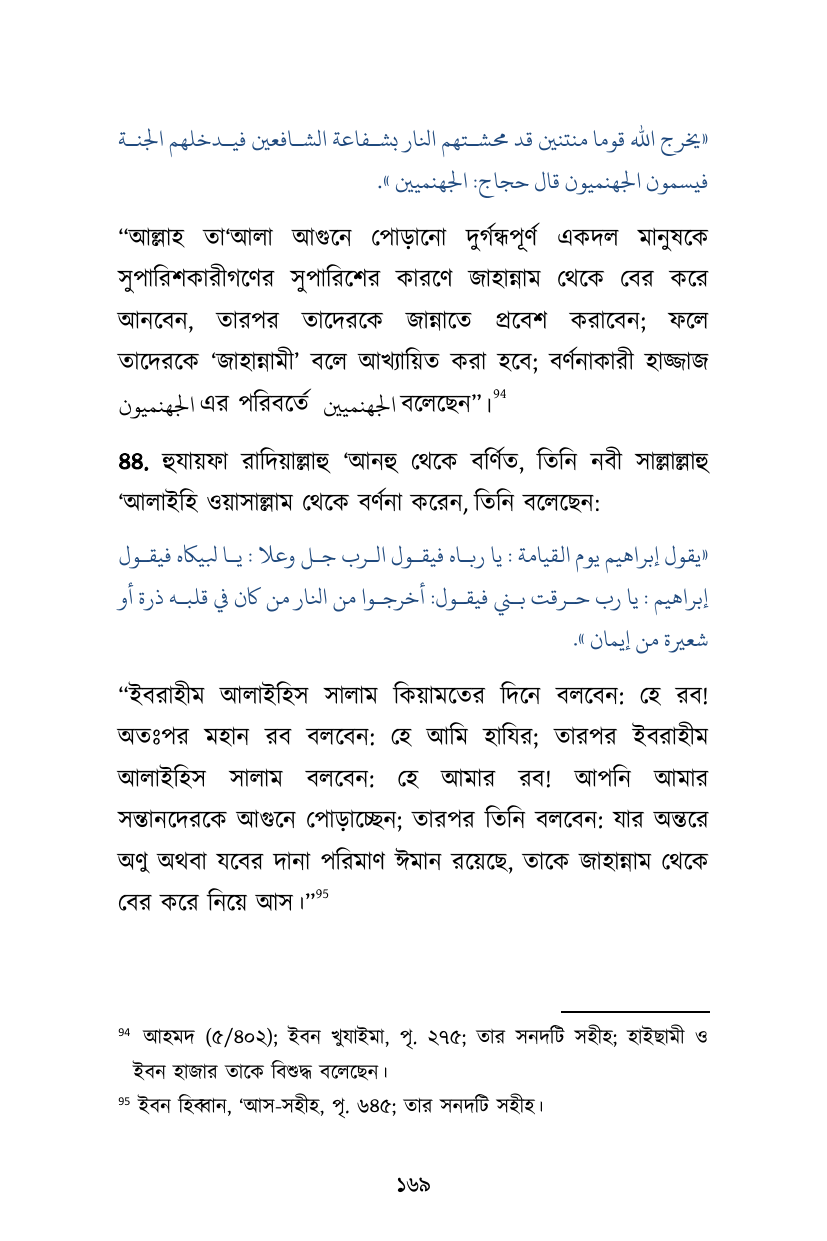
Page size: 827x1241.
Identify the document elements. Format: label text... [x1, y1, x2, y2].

text “আল্লাহ তা‘আলা আগুনে পোড়ানো দুর্গন্ধপূর্ণ একদল মানুষকে সুপারিশকারীগণের সুপারিশের কারণে জাহান্নাম থেকে বের করে আনবেন, তারপর তাদেরকে জান্নাতে প্রবেশ করাবেন; ফলে তাদেরকে ‘জাহান্নামী’ বলে আখ্যায়িত করা হবে; বর্ণনাকারী হাজ্জাজ الجهنميون এর পরিবর্তে الجهنميين বলেছেন”। [118, 215, 709, 426]
text «يخرج الله قوما منتنين قد محشتهم النار بشفاعة الشافعين فيدخلهم الجنة فيسمون الجهنميون قال حجاج: الجهنميين ». [118, 118, 709, 202]
text “ইবরাহীম আলাইহিস সালাম কিয়ামতের দিনে বলবেন: হে রব! অতঃপর মহান রব বলবেন: হে আমি হাযির; তারপর ইবরাহীম আলাইহিস সালাম বলবেন: হে আমার রব! আপনি আমার সন্তানদেরকে আগুনে পোড়াচ্ছেন; তারপর তিনি বলবেন: যার অন্তরে অণু অথবা যবের দানা পরিমাণ ঈমান রয়েছে, তাকে জাহান্নাম থেকে বের করে নিয়ে আস।” [118, 673, 709, 921]
text ৪৪. হুযায়ফা রাদিয়াল্লাহু ‘আনহু থেকে বর্ণিত, তিনি নবী সাল্লাল্লাহু ‘আলাইহি ওয়াসাল্লাম থেকে বর্ণনা করেন, তিনি বলেছেন: [118, 438, 709, 521]
text «يقول إبراهيم يوم القيامة : يا رباه فيقول الرب جل وعلا : يا لبيكاه فيقول إبراهيم : يا رب حرقت بني فيقول: أخرجوا من النار من كان في قلبه ذرة أو شعيرة من إيمان ». [118, 534, 709, 660]
